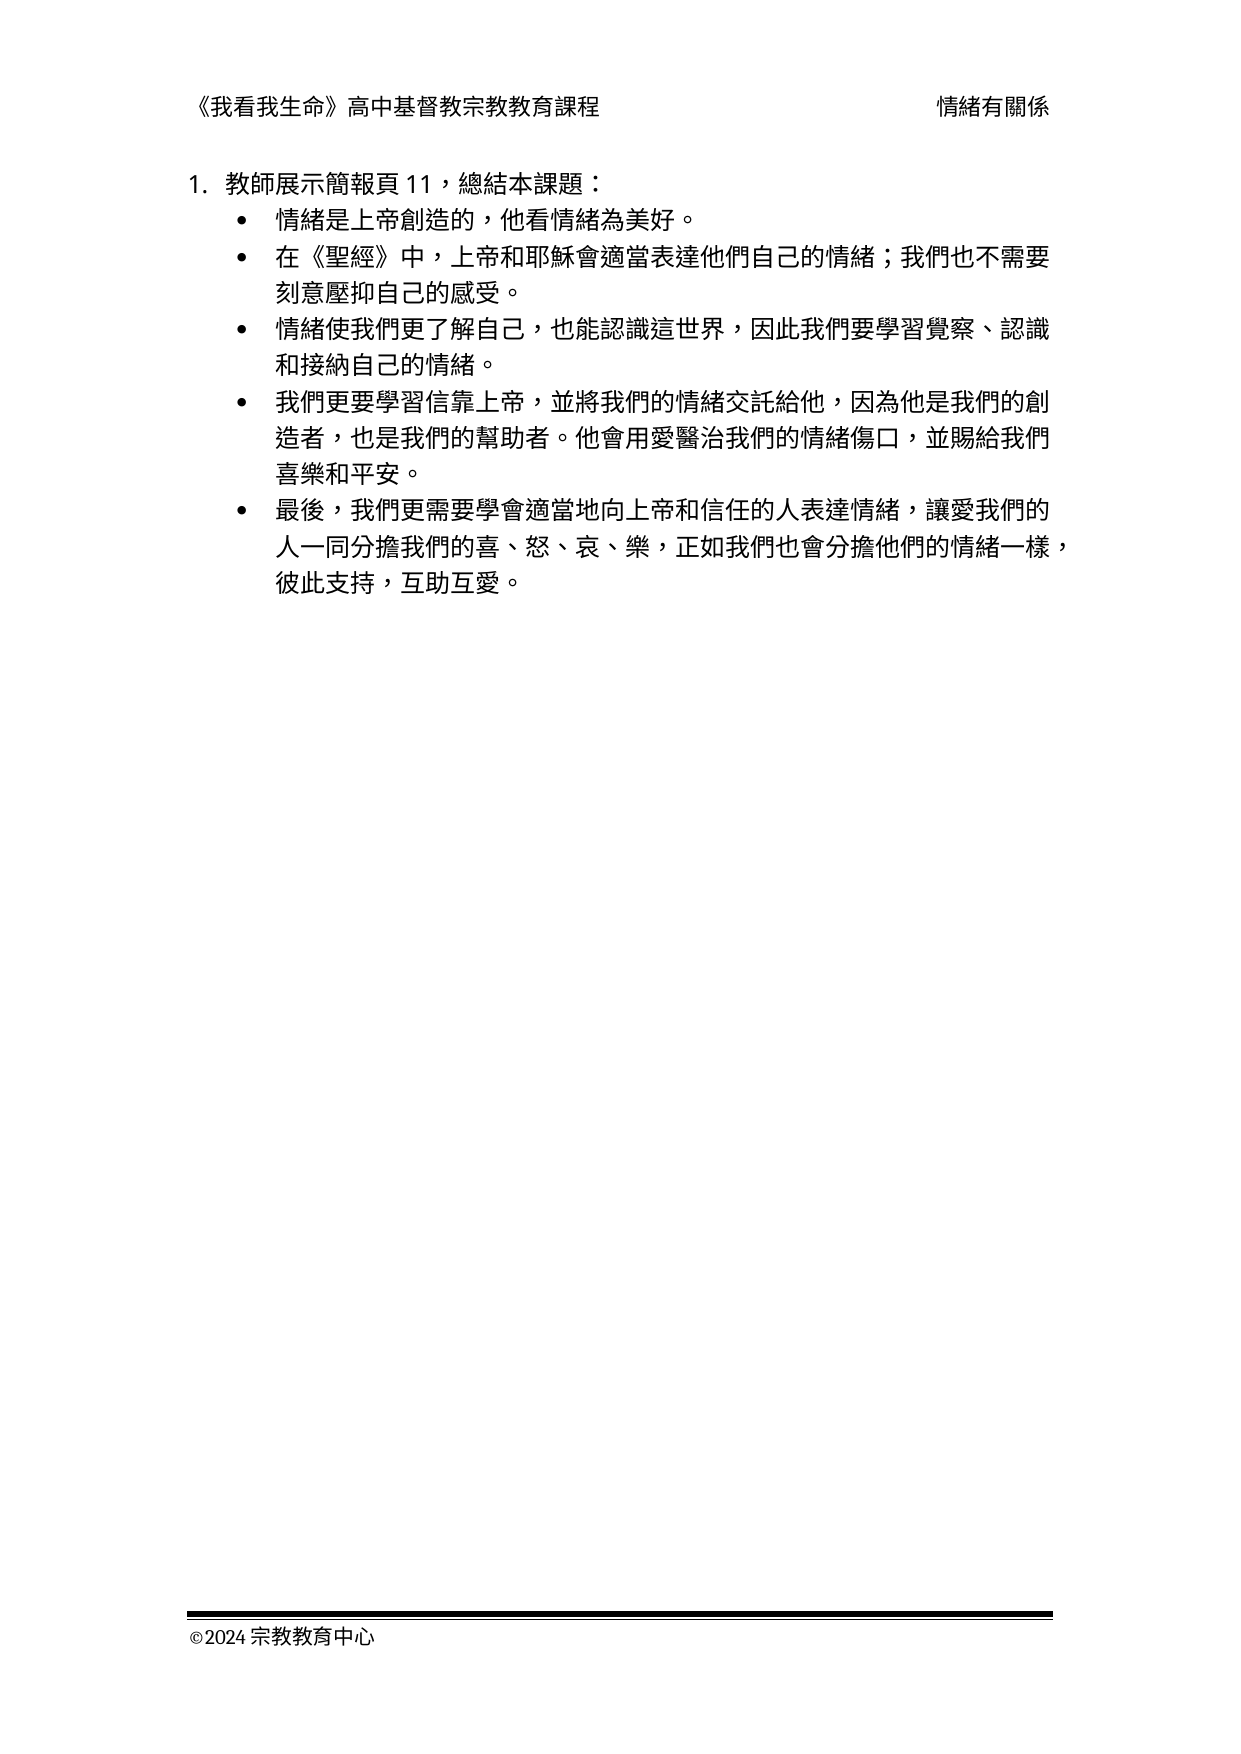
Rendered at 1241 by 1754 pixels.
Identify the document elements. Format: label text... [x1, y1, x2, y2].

list 情緒使我們更了解自己，也能認識這世界，因此我們要學習覺察、認識和接納自己的情緒。 [237, 309, 1053, 382]
list 教師展示簡報頁11，總結本課題： [187, 164, 1053, 201]
list 我們更要學習信靠上帝，並將我們的情緒交託給他，因為他是我們的創造者，也是我們的幫助者。他會用愛醫治我們的情緒傷口，並賜給我們喜樂和平安。 [237, 382, 1053, 491]
list 情緒是上帝創造的，他看情緒為美好。 [237, 201, 1053, 237]
list 最後，我們更需要學會適當地向上帝和信任的人表達情緒，讓愛我們的人一同分擔我們的喜、怒、哀、樂，正如我們也會分擔他們的情緒一樣，彼此支持，互助互愛。 [237, 491, 1053, 599]
list 在《聖經》中，上帝和耶穌會適當表達他們自己的情緒；我們也不需要刻意壓抑自己的感受。 [237, 237, 1053, 309]
